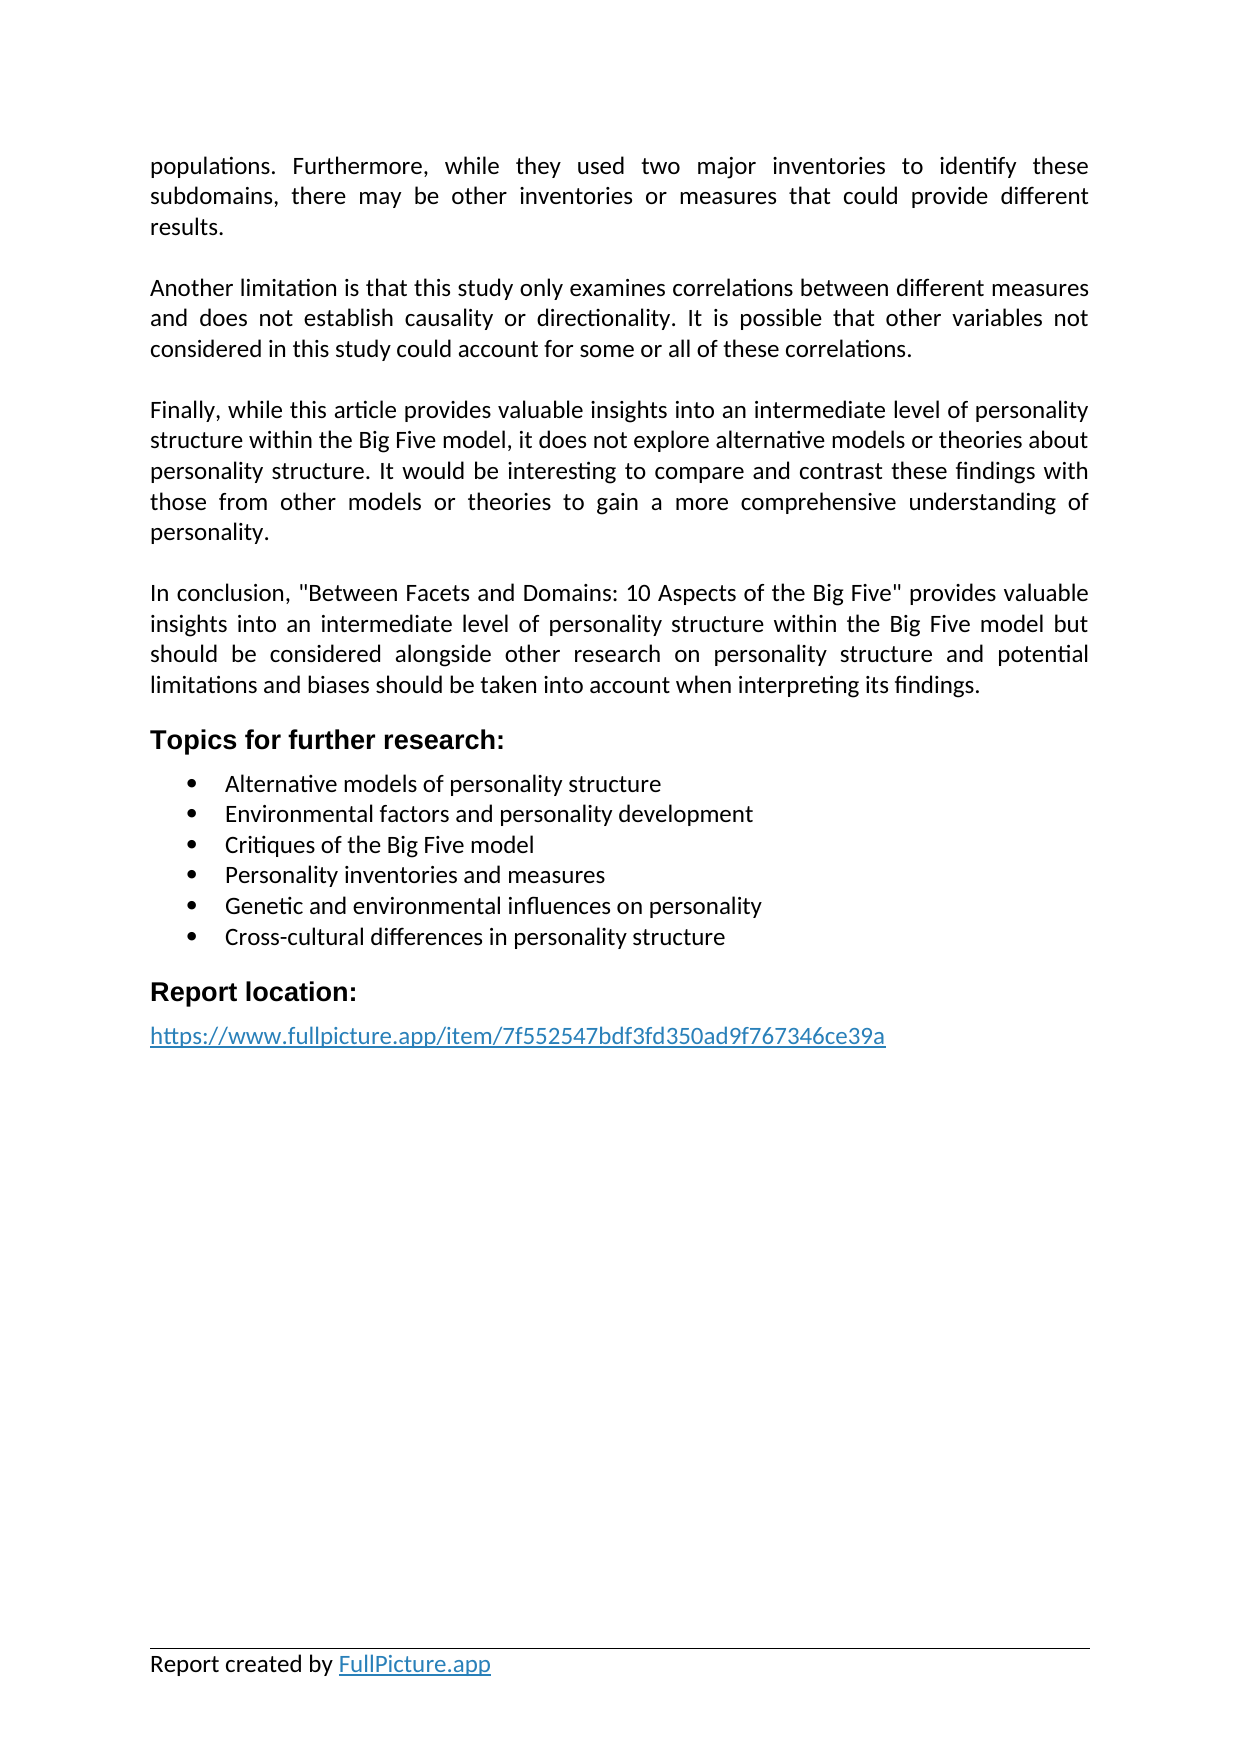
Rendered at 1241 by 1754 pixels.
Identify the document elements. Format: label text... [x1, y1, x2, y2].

list Alternative models of personality structure [187, 768, 1090, 799]
list Environmental factors and personality development [187, 799, 1090, 829]
list Critiques of the Big Five model [187, 829, 1090, 860]
list Cross-cultural differences in personality structure [187, 921, 1090, 951]
list Genetic and environmental influences on personality [187, 890, 1090, 921]
text Another limitation is that this study only examines correlations between different measures and does not establish causality or directionality. It is possible that other variables not considered in this study could account for some or all of these correlations. [150, 272, 1090, 364]
text In conclusion, "Between Facets and Domains: 10 Aspects of the Big Five" provides valuable insights into an intermediate level of personality structure within the Big Five model but should be considered alongside other research on personality structure and potential limitations and biases should be taken into account when interpreting its findings. [150, 577, 1090, 699]
subtitle Topics for further research: [150, 724, 1090, 756]
subtitle Report location: [150, 976, 1090, 1007]
list Personality inventories and measures [187, 860, 1090, 890]
text https://www.fullpicture.app/item/7f552547bdf3fd350ad9f767346ce39a [150, 1020, 1090, 1051]
text Finally, while this article provides valuable insights into an intermediate level of personality structure within the Big Five model, it does not explore alternative models or theories about personality structure. It would be interesting to compare and contrast these findings with those from other models or theories to gain a more comprehensive understanding of personality. [150, 394, 1090, 547]
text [150, 150, 1090, 242]
